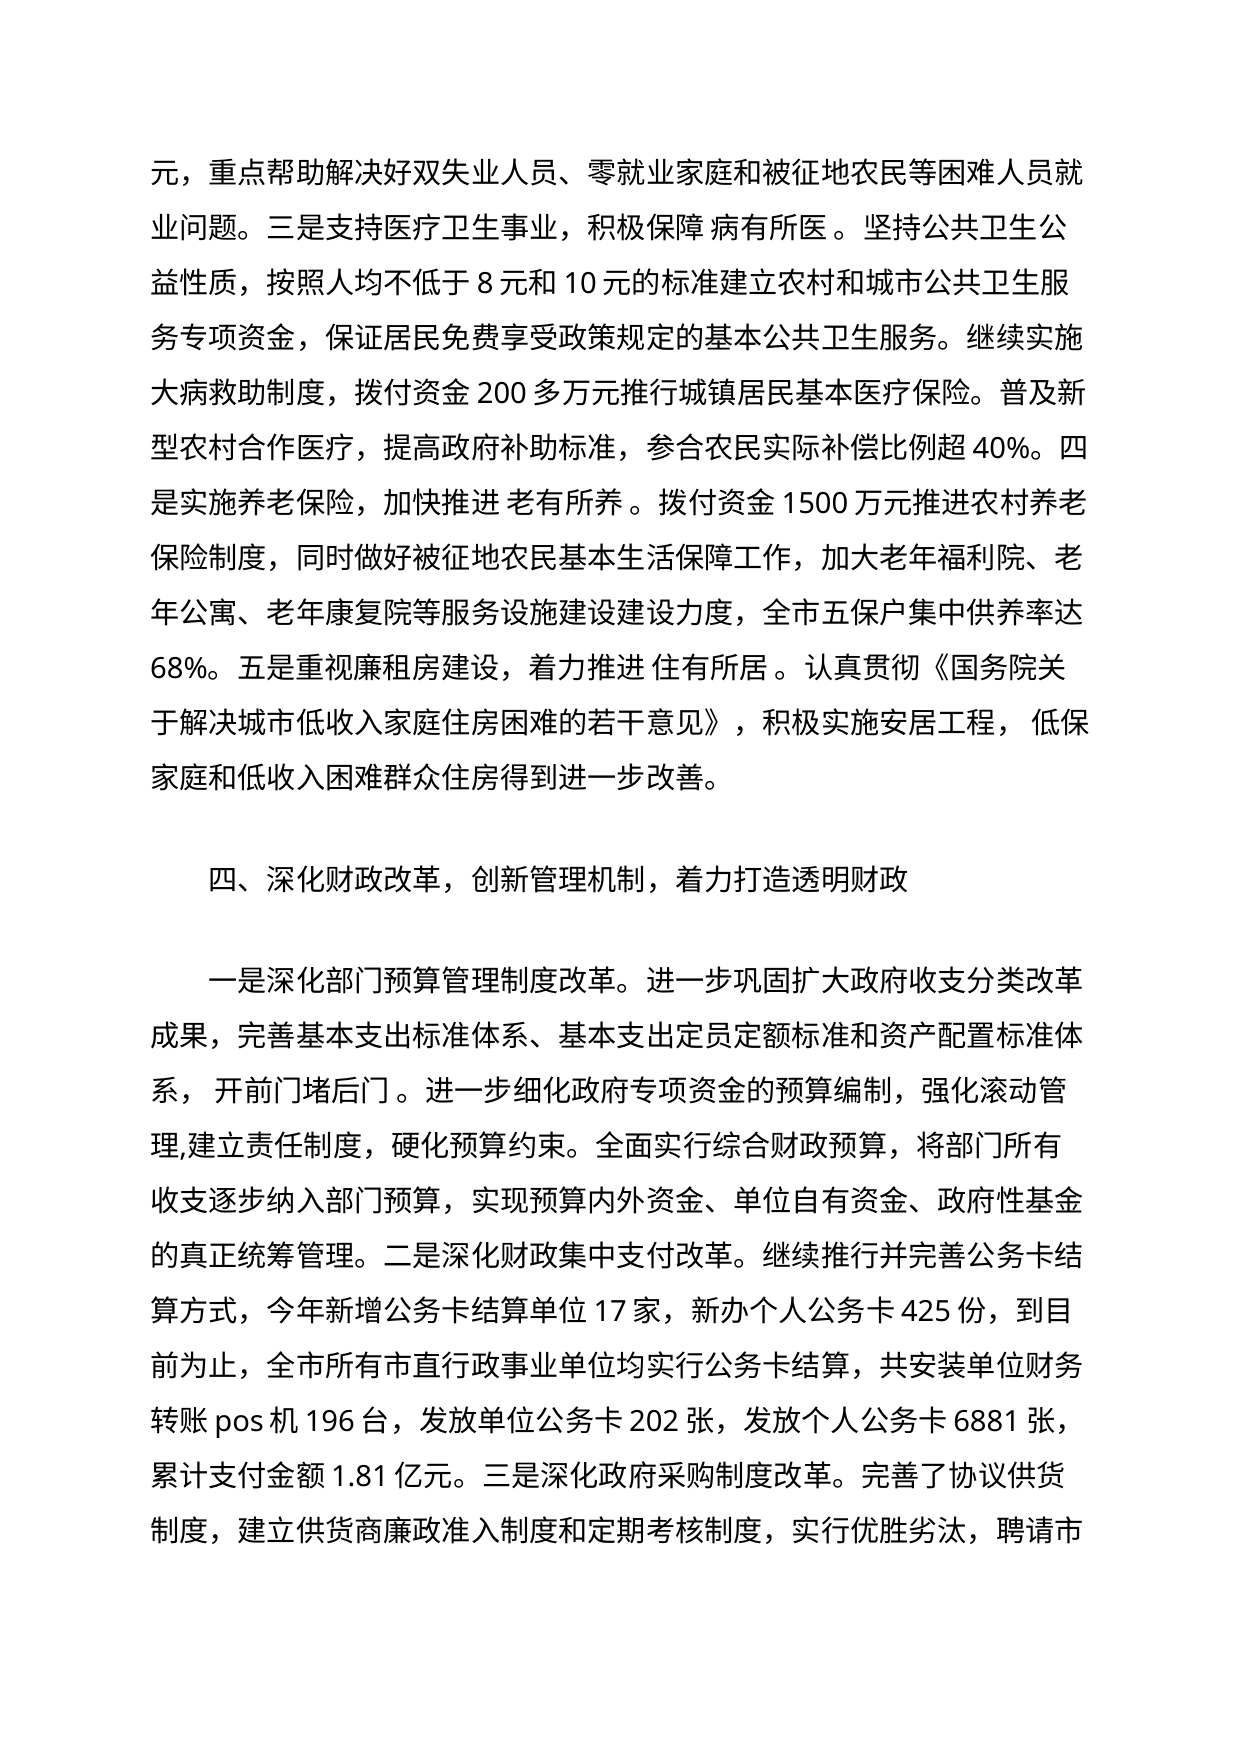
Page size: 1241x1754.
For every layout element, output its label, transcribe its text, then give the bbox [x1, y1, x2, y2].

text 四、深化财政改革，创新管理机制，着力打造透明财政 [150, 856, 1090, 898]
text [150, 958, 1090, 1549]
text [150, 150, 1090, 797]
